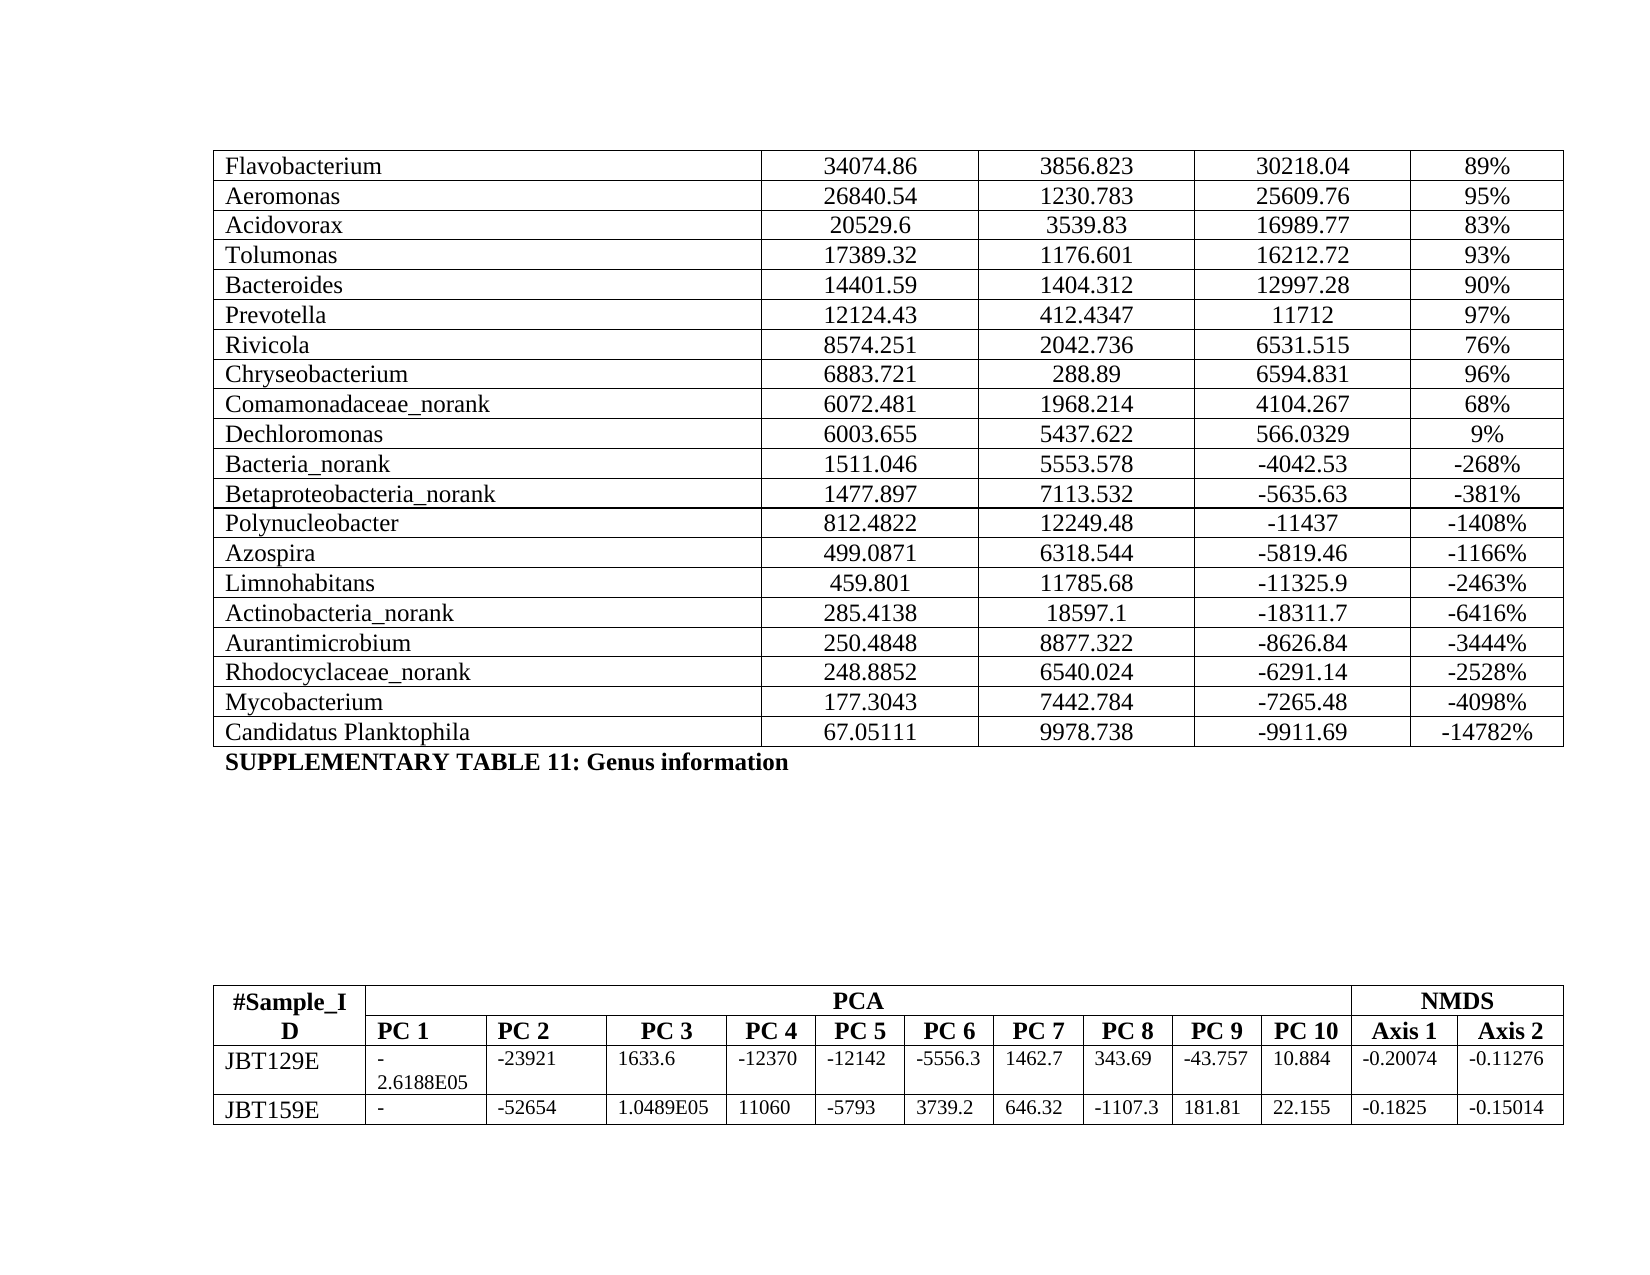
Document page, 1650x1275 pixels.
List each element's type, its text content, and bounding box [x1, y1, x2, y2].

table_cell 17389.32 [762, 240, 978, 269]
table_cell Candidatus Planktophila [214, 717, 761, 746]
table_cell 18597.1 [979, 598, 1194, 627]
table_cell PC 6 [905, 1016, 993, 1045]
table_header #Sample_ID [214, 986, 365, 1045]
table_cell 285.4138 [762, 598, 978, 627]
table_cell -8626.84 [1195, 628, 1410, 656]
table_cell -1107.3 [1084, 1095, 1172, 1124]
table_cell 89% [1411, 151, 1563, 180]
table_cell PC 10 [1262, 1016, 1351, 1045]
table_cell -14782% [1411, 717, 1563, 746]
table_cell -18311.7 [1195, 598, 1410, 627]
table_cell 30218.04 [1195, 151, 1410, 180]
table_cell 3739.2 [905, 1095, 993, 1124]
table_cell Dechloromonas [214, 419, 761, 448]
table_cell 11060 [727, 1095, 815, 1124]
table_cell 250.4848 [762, 628, 978, 656]
table_cell 5553.578 [979, 449, 1194, 478]
table_cell Aurantimicrobium [214, 628, 761, 656]
table_cell 3539.83 [979, 211, 1194, 239]
table_cell Mycobacterium [214, 687, 761, 716]
table_cell 1477.897 [762, 479, 978, 507]
table_cell PC 9 [1173, 1016, 1261, 1045]
table_cell 16989.77 [1195, 211, 1410, 239]
table_cell -43.757 [1173, 1046, 1261, 1094]
table_cell -3444% [1411, 628, 1563, 656]
table_cell 566.0329 [1195, 419, 1410, 448]
table_cell 10.884 [1262, 1046, 1351, 1094]
table_cell 1176.601 [979, 240, 1194, 269]
table_cell 25609.76 [1195, 181, 1410, 209]
table_cell 6318.544 [979, 538, 1194, 567]
table_cell -5819.46 [1195, 538, 1410, 567]
table_cell 3856.823 [979, 151, 1194, 180]
table_cell 12124.43 [762, 300, 978, 329]
table_header NMDS [1352, 986, 1563, 1015]
table_cell -0.11276 [1458, 1046, 1563, 1094]
table_cell -0.15014 [1458, 1095, 1563, 1124]
table_cell -4098% [1411, 687, 1563, 716]
table_cell -11437 [1195, 509, 1410, 537]
table_cell 288.89 [979, 360, 1194, 388]
table_cell -2.1989E05 [366, 1095, 486, 1124]
table_cell 1404.312 [979, 270, 1194, 299]
table_cell 6540.024 [979, 657, 1194, 686]
table_cell Rhodocyclaceae_norank [214, 657, 761, 686]
table_cell PC 5 [816, 1016, 904, 1045]
table_cell 16212.72 [1195, 240, 1410, 269]
table_cell 7442.784 [979, 687, 1194, 716]
table_cell -12370 [727, 1046, 815, 1094]
table_cell 14401.59 [762, 270, 978, 299]
table_cell 68% [1411, 389, 1563, 418]
table_cell Azospira [214, 538, 761, 567]
table_cell PC 8 [1084, 1016, 1172, 1045]
table_cell PC 2 [487, 1016, 606, 1045]
table_cell Prevotella [214, 300, 761, 329]
table_cell 6883.721 [762, 360, 978, 388]
table_cell 22.155 [1262, 1095, 1351, 1124]
table_cell Limnohabitans [214, 568, 761, 597]
table_cell 20529.6 [762, 211, 978, 239]
table_cell Aeromonas [214, 181, 761, 209]
table_cell Bacteria_norank [214, 449, 761, 478]
table_cell 1.0489E05 [607, 1095, 726, 1124]
table_cell JBT129E [214, 1046, 365, 1094]
table_cell PC 3 [607, 1016, 726, 1045]
table_cell Rivicola [214, 330, 761, 358]
table_cell 459.801 [762, 568, 978, 597]
table_cell -5556.3 [905, 1046, 993, 1094]
table_cell 1511.046 [762, 449, 978, 478]
table_cell -5635.63 [1195, 479, 1410, 507]
table_header PCA [366, 986, 1351, 1015]
table_cell -7265.48 [1195, 687, 1410, 716]
table_cell 97% [1411, 300, 1563, 329]
table_cell Comamonadaceae_norank [214, 389, 761, 418]
table_cell 8574.251 [762, 330, 978, 358]
table_cell 12997.28 [1195, 270, 1410, 299]
text SUPPLEMENTARY TABLE 11: Genus information [225, 747, 1500, 776]
table_cell 2042.736 [979, 330, 1194, 358]
table_cell 6072.481 [762, 389, 978, 418]
table_cell JBT159E [214, 1095, 365, 1124]
table_cell -11325.9 [1195, 568, 1410, 597]
table_cell 499.0871 [762, 538, 978, 567]
table_cell -52654 [487, 1095, 606, 1124]
table_cell 9978.738 [979, 717, 1194, 746]
table_cell 6003.655 [762, 419, 978, 448]
table_cell 6531.515 [1195, 330, 1410, 358]
table_cell 8877.322 [979, 628, 1194, 656]
table_cell Acidovorax [214, 211, 761, 239]
table_cell 11712 [1195, 300, 1410, 329]
table_cell Tolumonas [214, 240, 761, 269]
table_cell Actinobacteria_norank [214, 598, 761, 627]
table_cell 343.69 [1084, 1046, 1172, 1094]
table_cell -4042.53 [1195, 449, 1410, 478]
table_cell Flavobacterium [214, 151, 761, 180]
table_cell 26840.54 [762, 181, 978, 209]
table_cell 1462.7 [994, 1046, 1083, 1094]
table_cell 34074.86 [762, 151, 978, 180]
table_cell -1166% [1411, 538, 1563, 567]
table_cell PC 7 [994, 1016, 1083, 1045]
table_cell 96% [1411, 360, 1563, 388]
table_cell 9% [1411, 419, 1563, 448]
table_cell 76% [1411, 330, 1563, 358]
table_cell -381% [1411, 479, 1563, 507]
table_cell 177.3043 [762, 687, 978, 716]
table_cell -268% [1411, 449, 1563, 478]
table_cell -2.6188E05 [366, 1046, 486, 1094]
table_cell 83% [1411, 211, 1563, 239]
table_cell -23921 [487, 1046, 606, 1094]
table_cell 181.81 [1173, 1095, 1261, 1124]
table_cell Axis 1 [1352, 1016, 1457, 1045]
table_cell 1230.783 [979, 181, 1194, 209]
table_cell -12142 [816, 1046, 904, 1094]
table_cell 11785.68 [979, 568, 1194, 597]
table_cell 90% [1411, 270, 1563, 299]
table_cell 93% [1411, 240, 1563, 269]
table_cell -6416% [1411, 598, 1563, 627]
table_cell 4104.267 [1195, 389, 1410, 418]
table_cell Bacteroides [214, 270, 761, 299]
table_cell 248.8852 [762, 657, 978, 686]
table_cell -2528% [1411, 657, 1563, 686]
table_cell -2463% [1411, 568, 1563, 597]
table_cell -0.20074 [1352, 1046, 1457, 1094]
table_cell 7113.532 [979, 479, 1194, 507]
table_cell Polynucleobacter [214, 509, 761, 537]
table_cell Chryseobacterium [214, 360, 761, 388]
table_cell 67.05111 [762, 717, 978, 746]
table_cell 1633.6 [607, 1046, 726, 1094]
table_cell PC 4 [727, 1016, 815, 1045]
table_cell -5793 [816, 1095, 904, 1124]
table_cell -9911.69 [1195, 717, 1410, 746]
table_cell -1408% [1411, 509, 1563, 537]
table_cell 12249.48 [979, 509, 1194, 537]
table_cell 95% [1411, 181, 1563, 209]
table_cell 412.4347 [979, 300, 1194, 329]
table_cell 646.32 [994, 1095, 1083, 1124]
table_cell 6594.831 [1195, 360, 1410, 388]
table_cell 1968.214 [979, 389, 1194, 418]
table_cell -6291.14 [1195, 657, 1410, 686]
table_cell 812.4822 [762, 509, 978, 537]
table_cell -0.1825 [1352, 1095, 1457, 1124]
table_cell Axis 2 [1458, 1016, 1563, 1045]
table_cell PC 1 [366, 1016, 486, 1045]
table_cell 5437.622 [979, 419, 1194, 448]
table_cell Betaproteobacteria_norank [214, 479, 761, 507]
